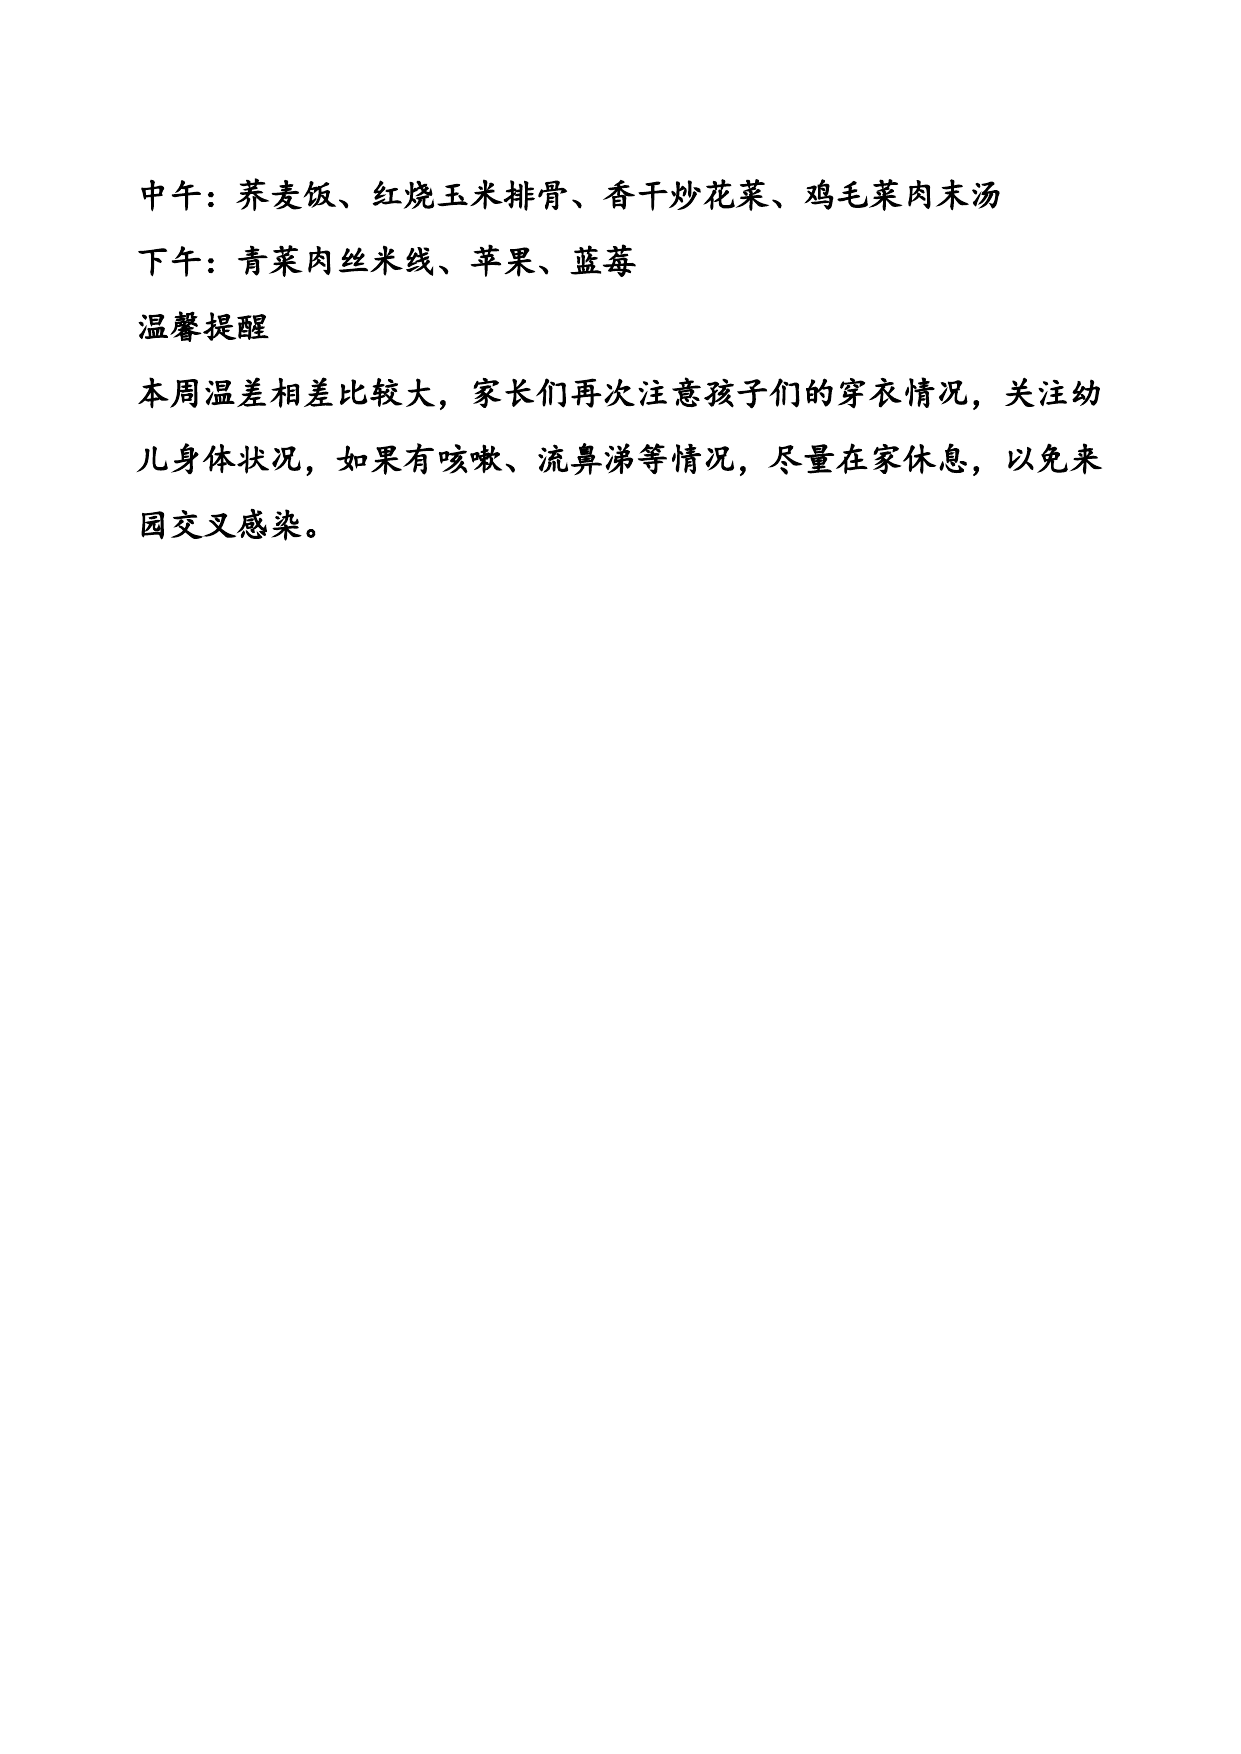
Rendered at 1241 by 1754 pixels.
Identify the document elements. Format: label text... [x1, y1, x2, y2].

list 中午：荞麦饭、红烧玉米排骨、香干炒花菜、鸡毛菜肉末汤 [136, 159, 1104, 225]
list 本周温差相差比较大，家长们再次注意孩子们的穿衣情况，关注幼儿身体状况，如果有咳嗽、流鼻涕等情况，尽量在家休息，以免来园交叉感染。 [136, 357, 1104, 556]
list 下午：青菜肉丝米线、苹果、蓝莓 [136, 225, 1104, 291]
list 温馨提醒 [136, 291, 1104, 357]
